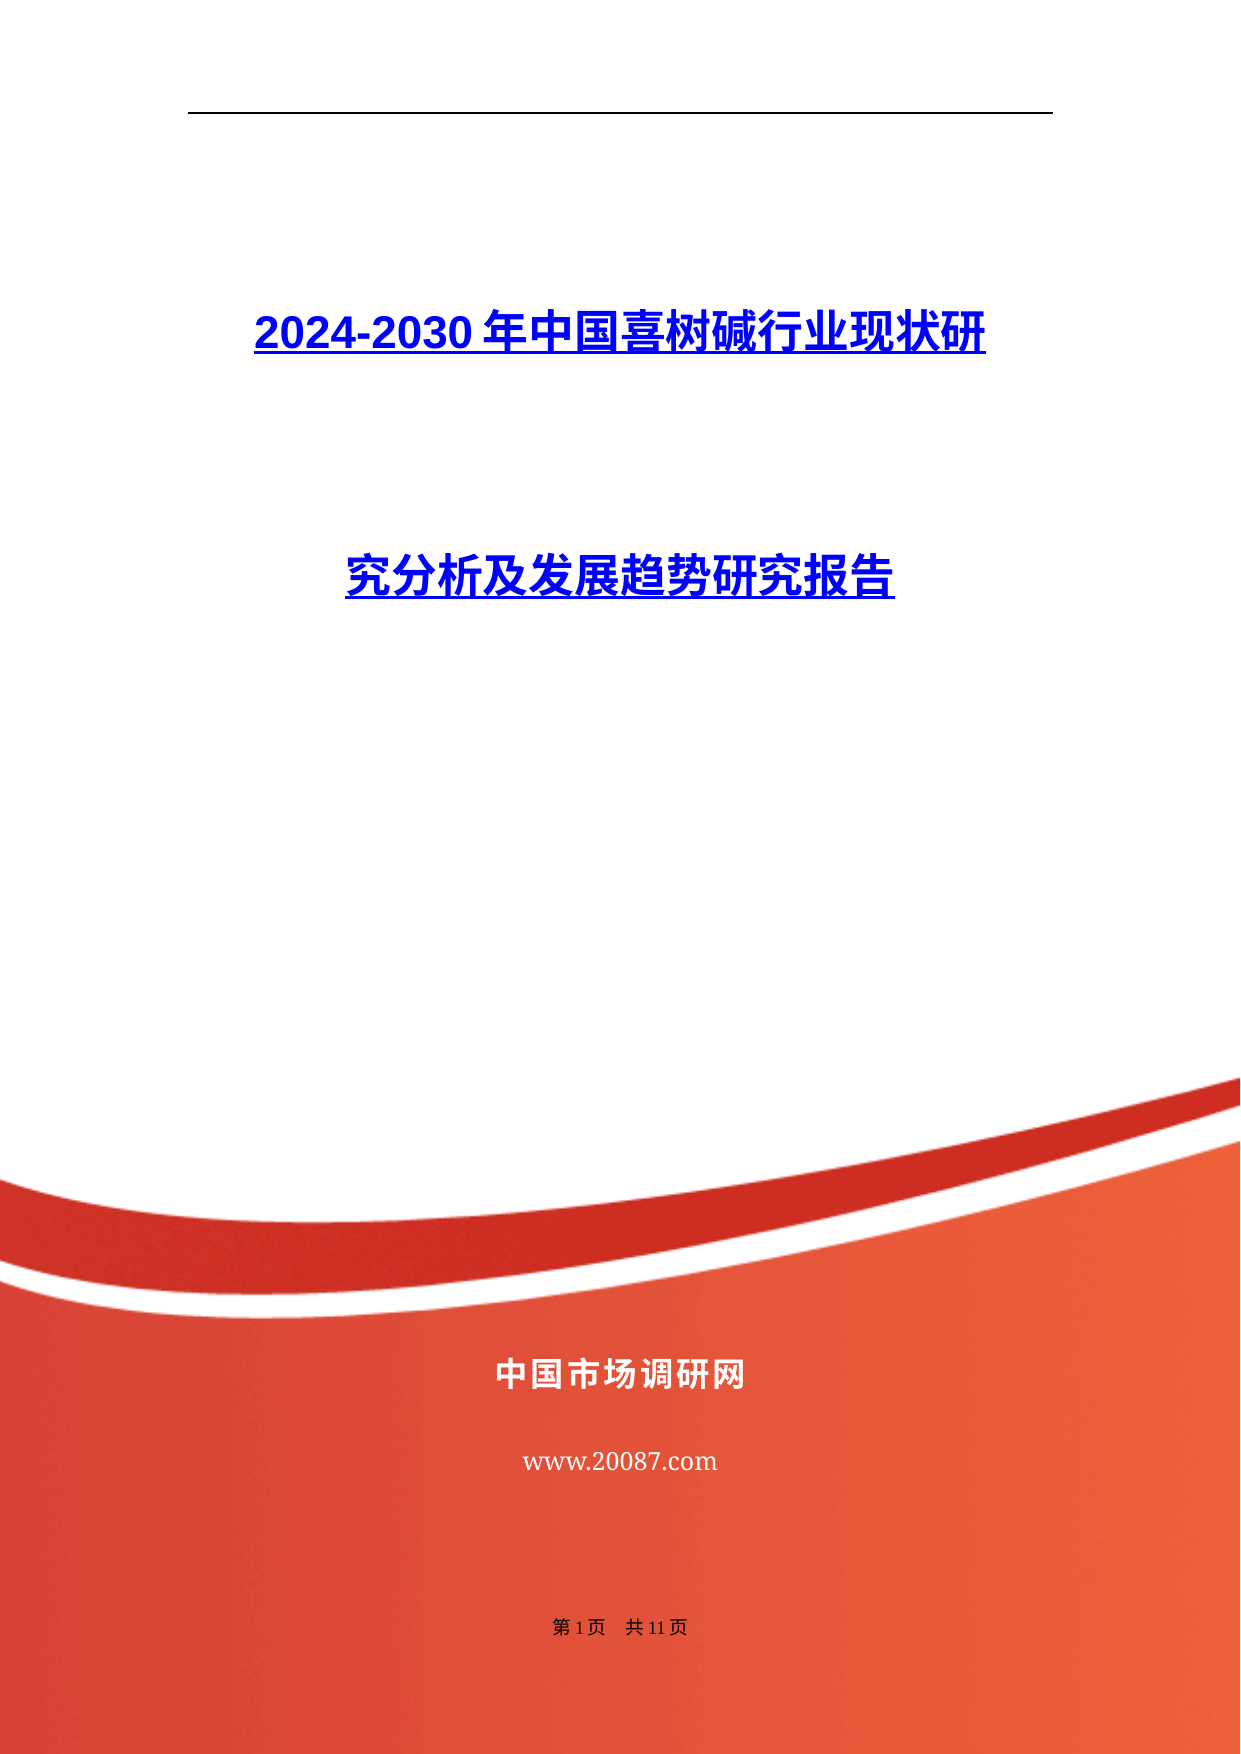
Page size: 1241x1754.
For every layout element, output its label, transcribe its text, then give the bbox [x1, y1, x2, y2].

table_header 2024-2030年中国喜树碱行业现状研究分析及发展趋势研究报告 [188, 207, 1053, 773]
picture [0, 1006, 1241, 1754]
subtitle 中国市场调研网 [187, 1339, 1053, 1404]
text www.20087.com [187, 1428, 1053, 1493]
